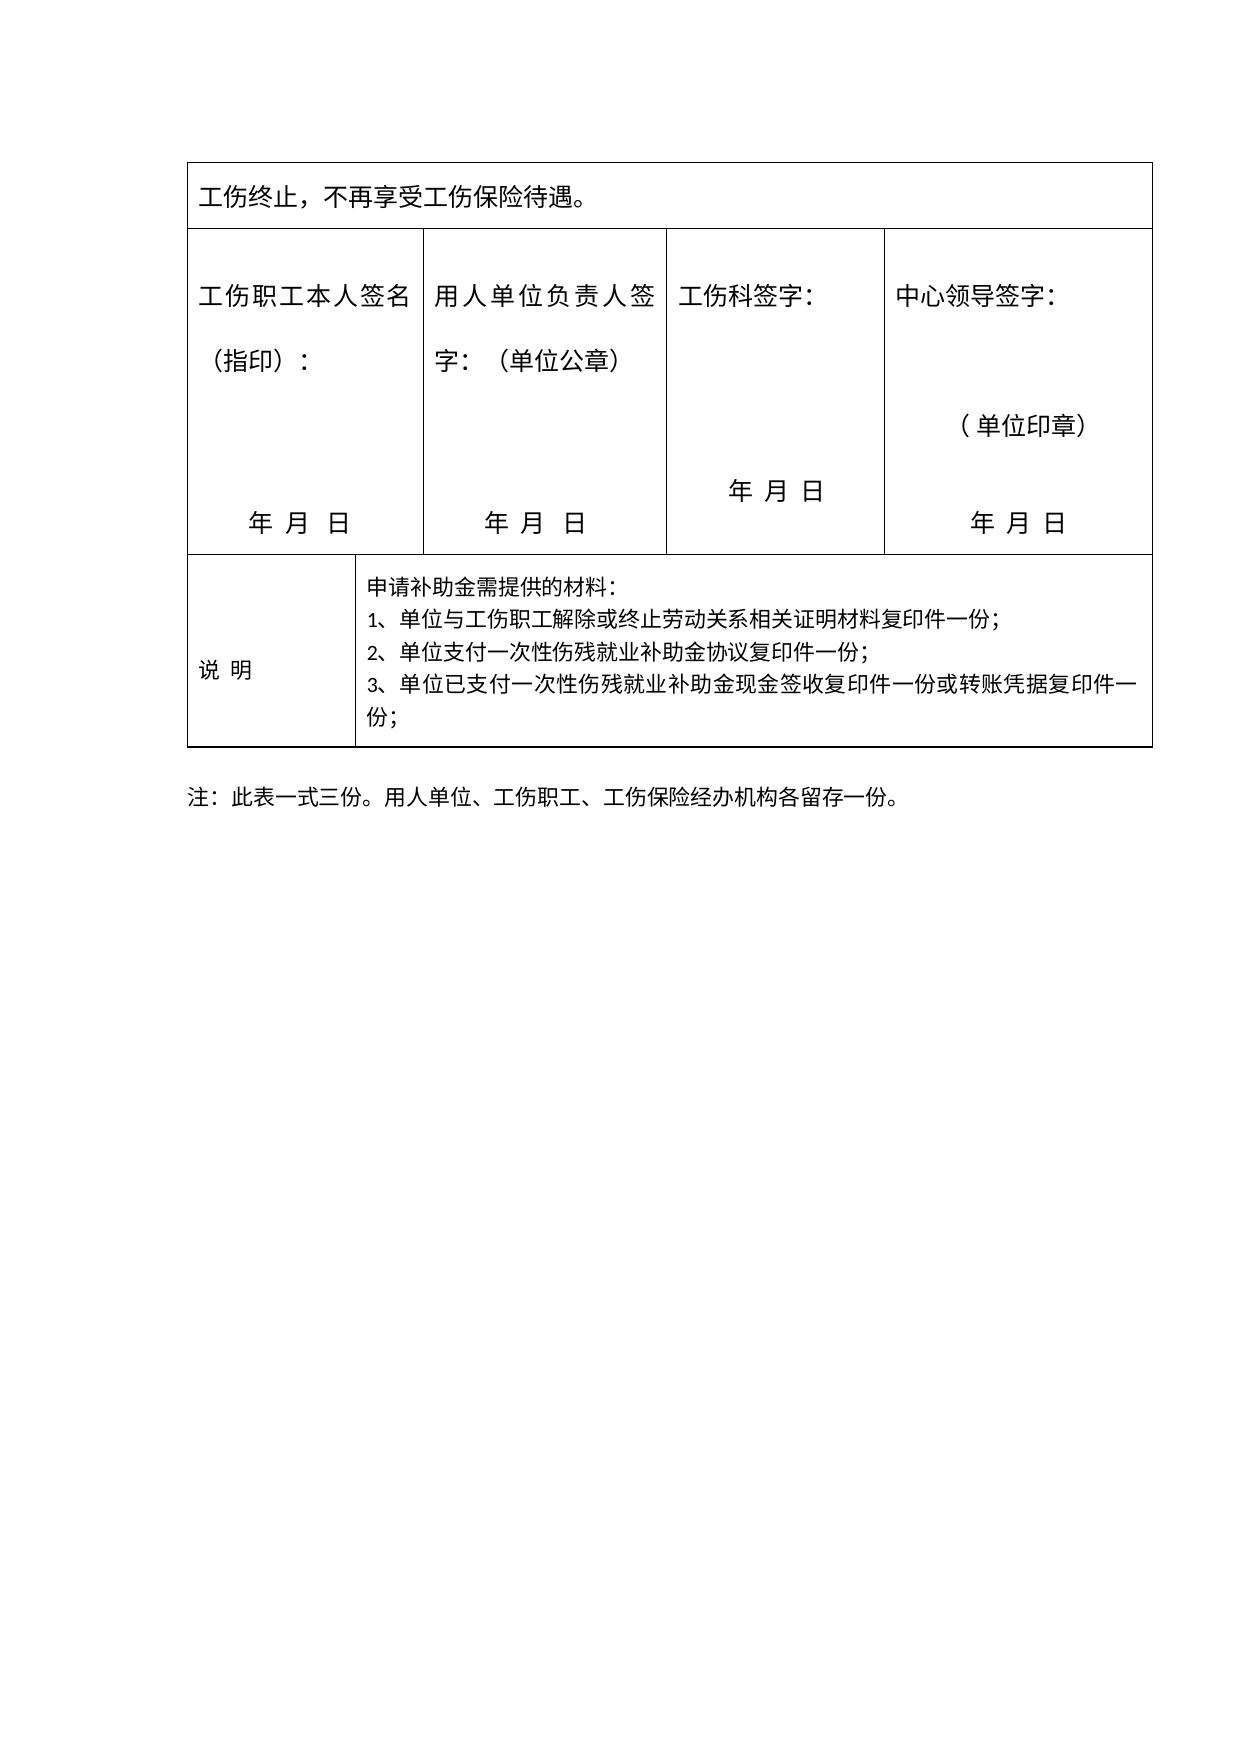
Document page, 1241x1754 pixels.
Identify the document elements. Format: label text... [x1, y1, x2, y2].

table_cell 中心领导签字： （ 单位印章） 年 月 日 [885, 229, 1152, 554]
table_cell 说 明 [188, 555, 355, 746]
table_cell 申请补助金需提供的材料： 单位与工伤职工解除或终止劳动关系相关证明材料复印件一份； 单位支付一次性伤残就业补助金协议复印件一份； 单位已支付一次性伤残就业补助金现金签收复印件一份或转账凭据复印件一份； [356, 555, 1152, 746]
table_cell 用人单位负责人签字：（单位公章） 年 月 日 [424, 229, 666, 554]
table_cell 工伤职工本人签名（指印）： 年 月 日 [188, 229, 423, 554]
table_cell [188, 163, 1152, 228]
table_cell 工伤科签字： 年 月 日 [667, 229, 884, 554]
text 注：此表一式三份。用人单位、工伤职工、工伤保险经办机构各留存一份。 [187, 780, 1053, 812]
